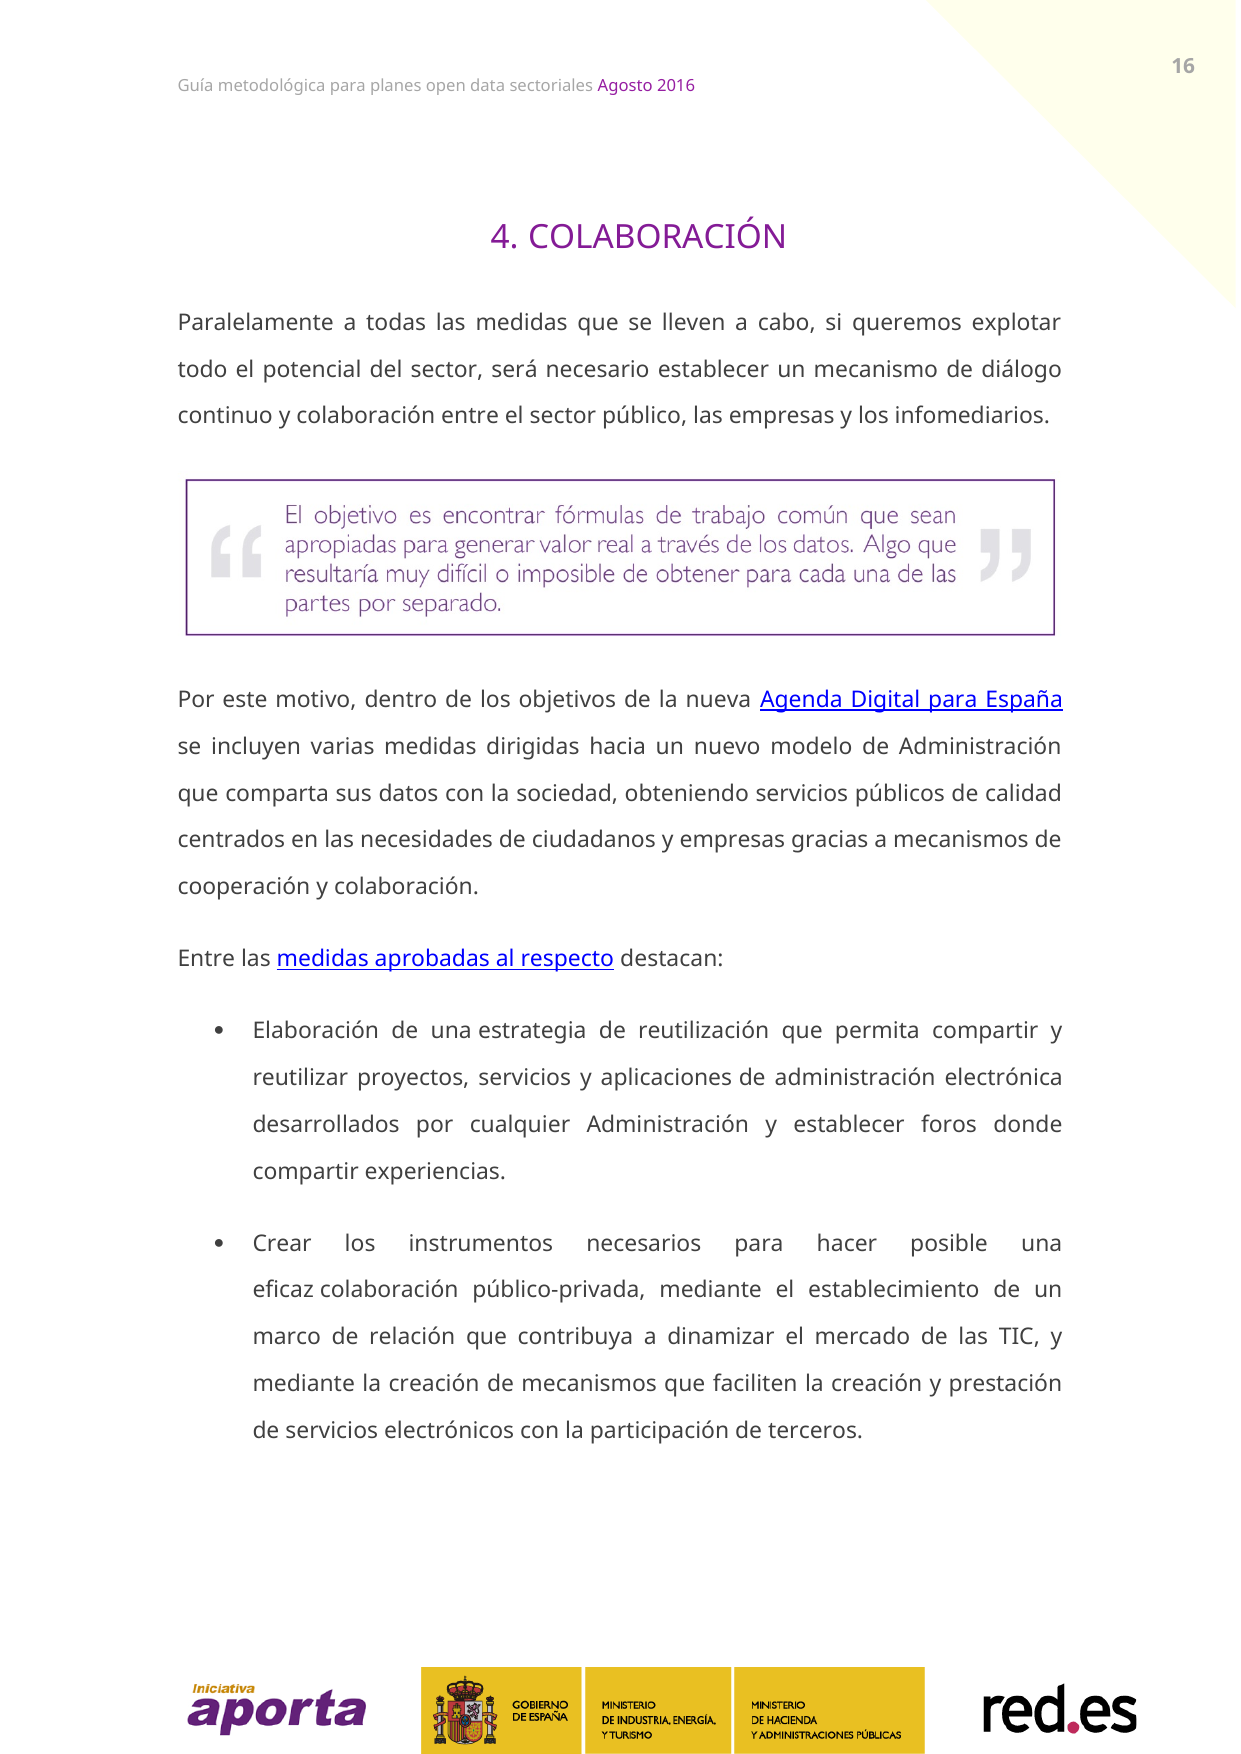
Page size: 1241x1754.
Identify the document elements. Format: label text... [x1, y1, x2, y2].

text Por este motivo, dentro de los objetivos de la nueva Agenda Digital para España se incluyen varias medidas dirigidas hacia un nuevo modelo de Administración que comparta sus datos con la sociedad, obteniendo servicios públicos de calidad centrados en las necesidades de ciudadanos y empresas gracias a mecanismos de cooperación y colaboración. [177, 683, 1063, 902]
text Paralelamente a todas las medidas que se lleven a cabo, si queremos explotar todo el potencial del sector, será necesario establecer un mecanismo de diálogo continuo y colaboración entre el sector público, las empresas y los infomediarios. [177, 306, 1063, 431]
list Crear los instrumentos necesarios para hacer posible una eficaz colaboración público-privada, mediante el establecimiento de un marco de relación que contribuya a dinamizar el mercado de las TIC, y mediante la creación de mecanismos que faciliten la creación y prestación de servicios electrónicos con la participación de terceros. [215, 1227, 1063, 1445]
subtitle COLABORACIÓN [215, 212, 1063, 258]
picture [177, 1667, 1137, 1754]
picture [177, 471, 1063, 643]
list Elaboración de una estrategia de reutilización que permita compartir y reutilizar proyectos, servicios y aplicaciones de administración electrónica desarrollados por cualquier Administración y establecer foros donde compartir experiencias. [215, 1014, 1063, 1186]
text Entre las medidas aprobadas al respecto destacan: [177, 942, 1063, 973]
